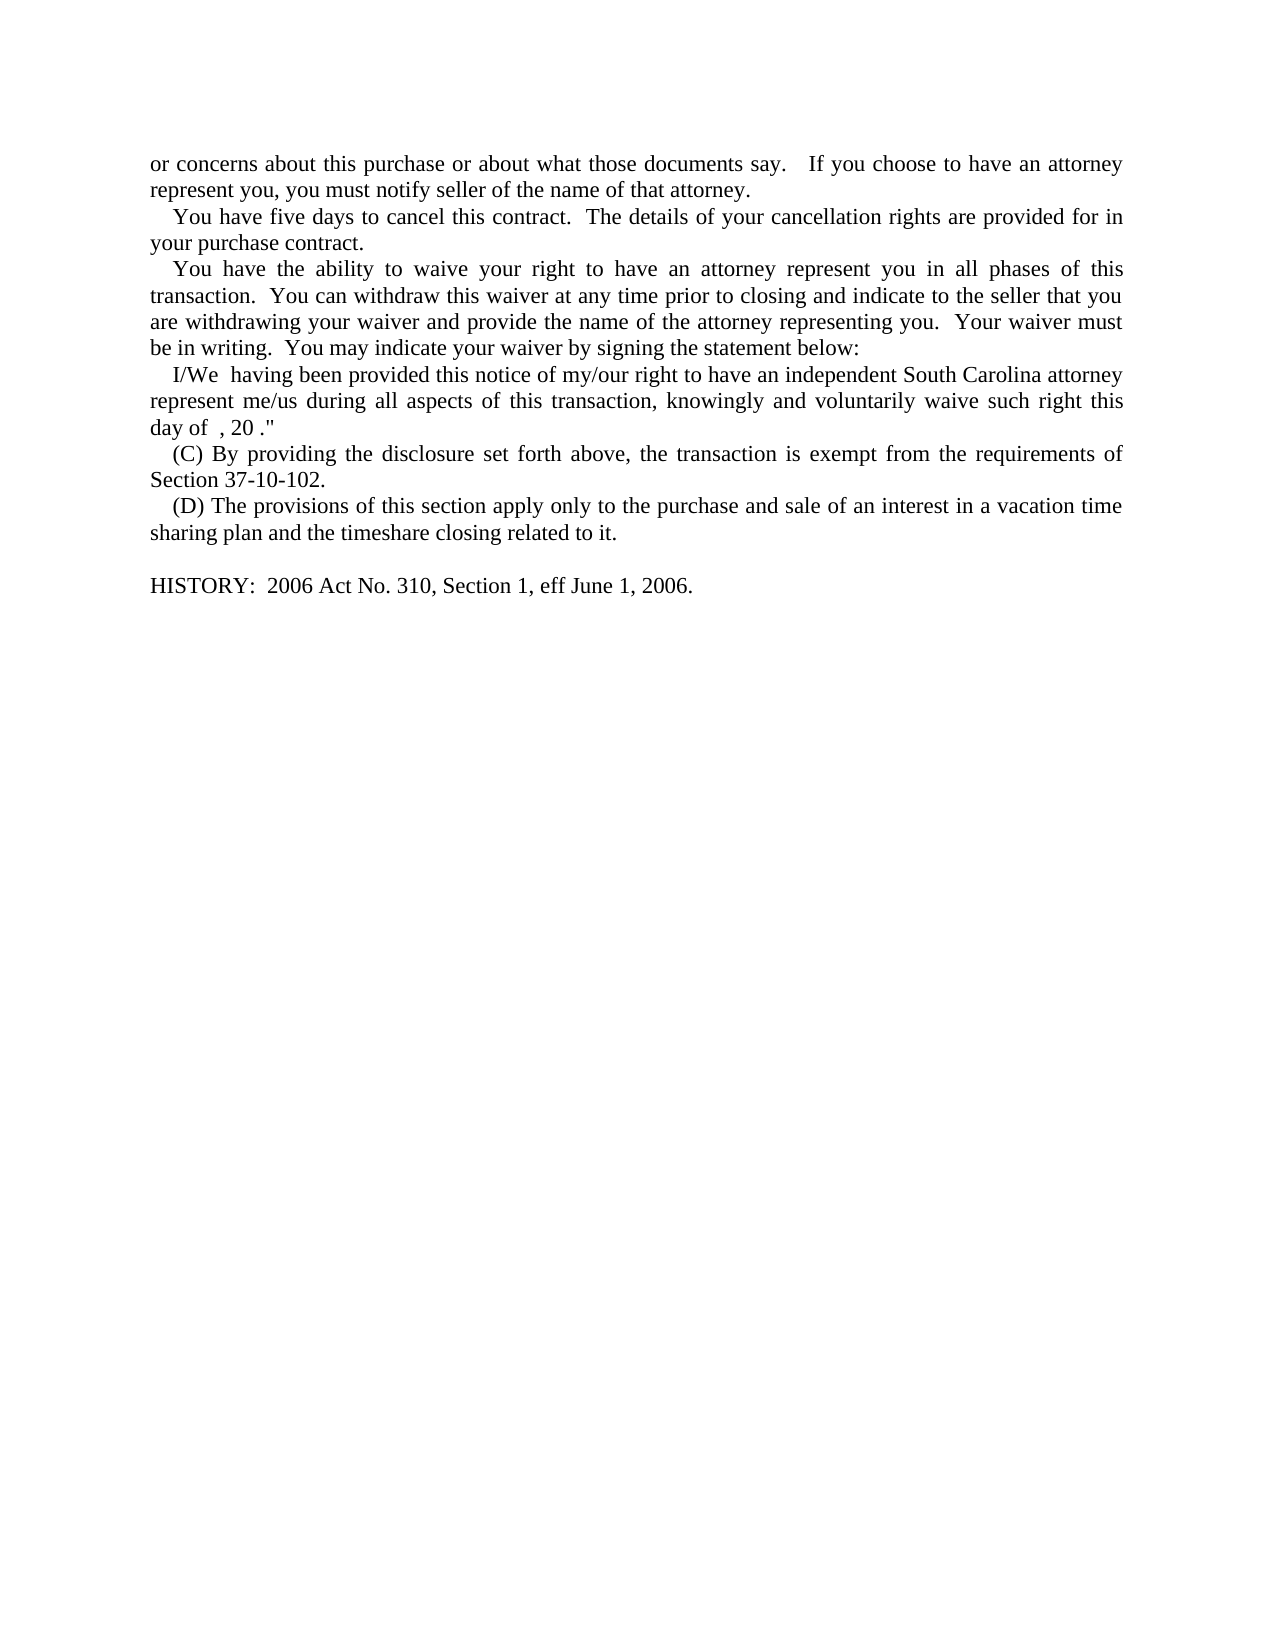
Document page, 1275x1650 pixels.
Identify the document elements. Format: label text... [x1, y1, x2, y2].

text I/We having been provided this notice of my/our right to have an independent South Carolina attorney represent me/us during all aspects of this transaction, knowingly and voluntarily waive such right this day of , 20 ." [150, 361, 1125, 440]
text HISTORY: 2006 Act No. 310, Section 1, eff June 1, 2006. [150, 572, 1125, 598]
text You have five days to cancel this contract. The details of your cancellation rights are provided for in your purchase contract. [150, 203, 1125, 255]
text (D) The provisions of this section apply only to the purchase and sale of an interest in a vacation time sharing plan and the timeshare closing related to it. [150, 493, 1125, 545]
text You have the ability to waive your right to have an attorney represent you in all phases of this transaction. You can withdraw this waiver at any time prior to closing and indicate to the seller that you are withdrawing your waiver and provide the name of the attorney representing you. Your waiver must be in writing. You may indicate your waiver by signing the statement below: [150, 255, 1125, 361]
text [150, 150, 1125, 203]
text (C) By providing the disclosure set forth above, the transaction is exempt from the requirements of Section 37-10-102. [150, 440, 1125, 493]
